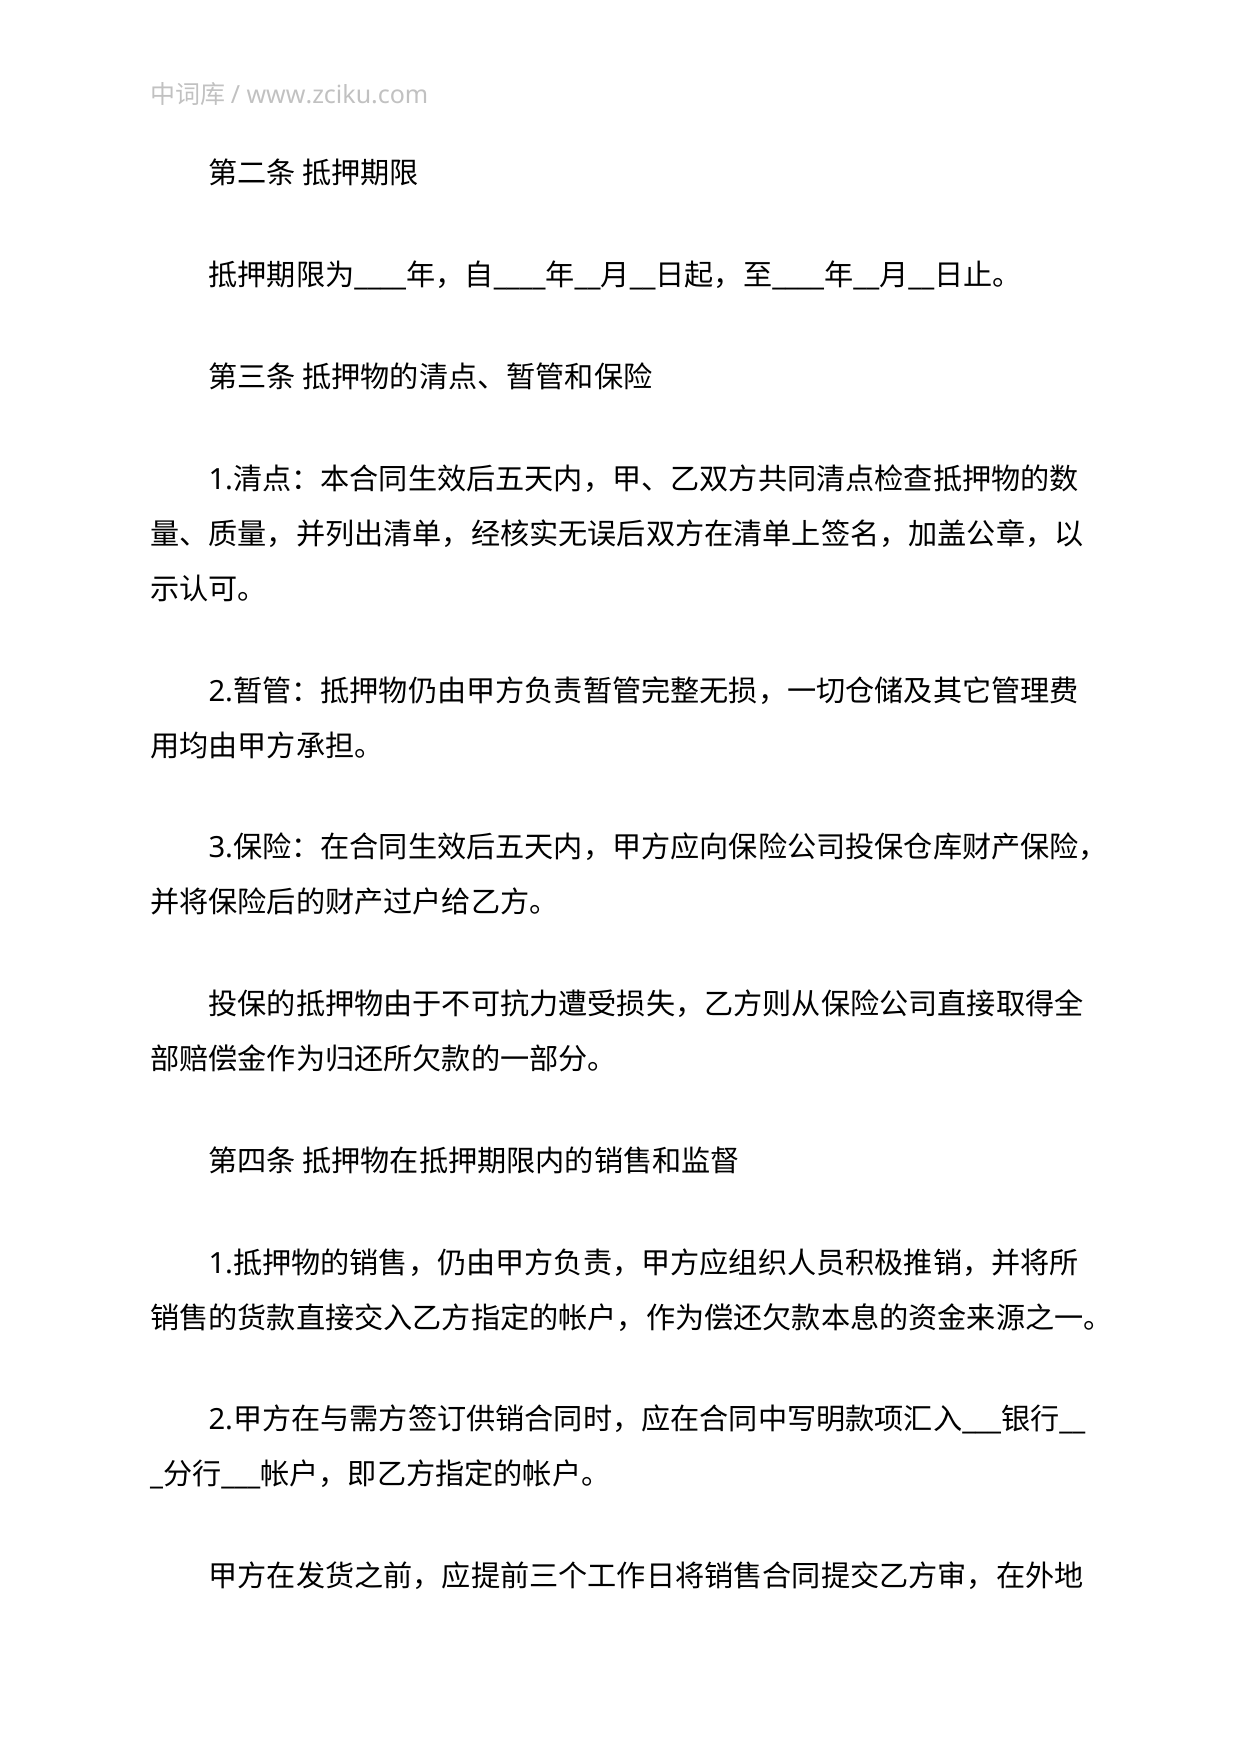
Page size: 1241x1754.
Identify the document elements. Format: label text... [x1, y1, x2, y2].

text 1.抵押物的销售，仍由甲方负责，甲方应组织人员积极推销，并将所销售的货款直接交入乙方指定的帐户，作为偿还欠款本息的资金来源之一。 [150, 1239, 1090, 1336]
text 1.清点：本合同生效后五天内，甲、乙双方共同清点检查抵押物的数量、质量，并列出清单，经核实无误后双方在清单上签名，加盖公章，以示认可。 [150, 456, 1090, 608]
text 第三条 抵押物的清点、暂管和保险 [150, 354, 1090, 396]
text 3.保险：在合同生效后五天内，甲方应向保险公司投保仓库财产保险，并将保险后的财产过户给乙方。 [150, 824, 1090, 921]
text 第四条 抵押物在抵押期限内的销售和监督 [150, 1137, 1090, 1180]
text 第二条 抵押期限 [150, 150, 1090, 192]
text 2.甲方在与需方签订供销合同时，应在合同中写明款项汇入___银行___分行___帐户，即乙方指定的帐户。 [150, 1396, 1090, 1493]
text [150, 1553, 1090, 1595]
text 投保的抵押物由于不可抗力遭受损失，乙方则从保险公司直接取得全部赔偿金作为归还所欠款的一部分。 [150, 981, 1090, 1078]
text 抵押期限为____年，自____年__月__日起，至____年__月__日止。 [150, 252, 1090, 294]
text 2.暂管：抵押物仍由甲方负责暂管完整无损，一切仓储及其它管理费用均由甲方承担。 [150, 667, 1090, 764]
